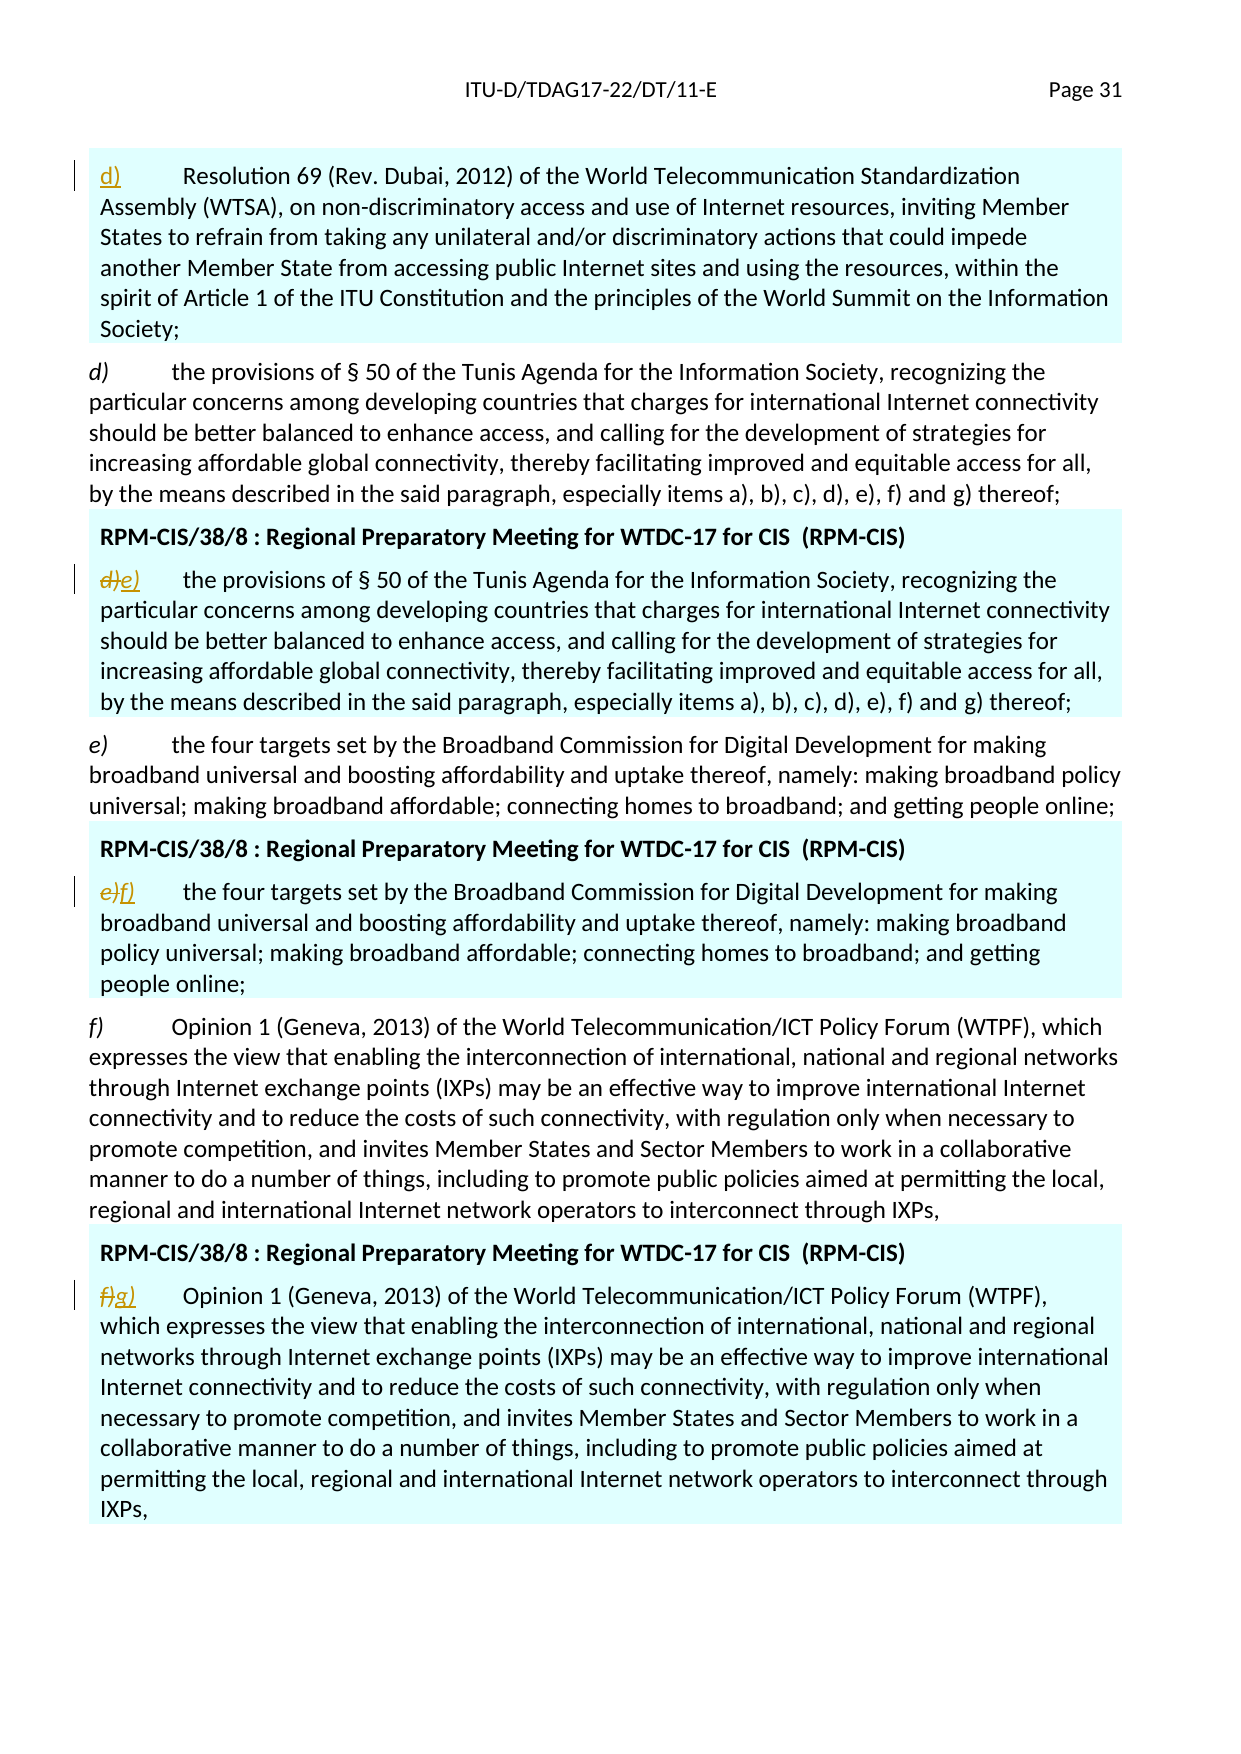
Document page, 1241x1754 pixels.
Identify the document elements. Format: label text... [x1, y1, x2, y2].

table_header RPM-CIS/38/8 : Regional Preparatory Meeting for WTDC-17 for CIS (RPM-CIS) the four targets set by the Broadband Commission for Digital Development for making broadband universal and boosting affordability and uptake thereof, namely: making broadband policy universal; making broadband affordable; connecting homes to broadband; and getting people online; [89, 821, 1122, 998]
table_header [89, 148, 1122, 343]
text f) Opinion 1 (Geneva, 2013) of the World Telecommunication/ICT Policy Forum (WTPF), which expresses the view that enabling the interconnection of international, national and regional networks through Internet exchange points (IXPs) may be an effective way to improve international Internet connectivity and to reduce the costs of such connectivity, with regulation only when necessary to promote competition, and invites Member States and Sector Members to work in a collaborative manner to do a number of things, including to promote public policies aimed at permitting the local, regional and international Internet network operators to interconnect through IXPs, [89, 1011, 1122, 1224]
text e) the four targets set by the Broadband Commission for Digital Development for making broadband universal and boosting affordability and uptake thereof, namely: making broadband policy universal; making broadband affordable; connecting homes to broadband; and getting people online; [89, 729, 1122, 821]
text d) the provisions of § 50 of the Tunis Agenda for the Information Society, recognizing the particular concerns among developing countries that charges for international Internet connectivity should be better balanced to enhance access, and calling for the development of strategies for increasing affordable global connectivity, thereby facilitating improved and equitable access for all, by the means described in the said paragraph, especially items a), b), c), d), e), f) and g) thereof; [89, 356, 1122, 508]
table_header RPM-CIS/38/8 : Regional Preparatory Meeting for WTDC-17 for CIS (RPM-CIS) the provisions of § 50 of the Tunis Agenda for the Information Society, recognizing the particular concerns among developing countries that charges for international Internet connectivity should be better balanced to enhance access, and calling for the development of strategies for increasing affordable global connectivity, thereby facilitating improved and equitable access for all, by the means described in the said paragraph, especially items a), b), c), d), e), f) and g) thereof; [89, 509, 1122, 717]
table_header RPM-CIS/38/8 : Regional Preparatory Meeting for WTDC-17 for CIS (RPM-CIS) Opinion 1 (Geneva, 2013) of the World Telecommunication/ICT Policy Forum (WTPF), which expresses the view that enabling the interconnection of international, national and regional networks through Internet exchange points (IXPs) may be an effective way to improve international Internet connectivity and to reduce the costs of such connectivity, with regulation only when necessary to promote competition, and invites Member States and Sector Members to work in a collaborative manner to do a number of things, including to promote public policies aimed at permitting the local, regional and international Internet network operators to interconnect through IXPs, [89, 1224, 1122, 1524]
